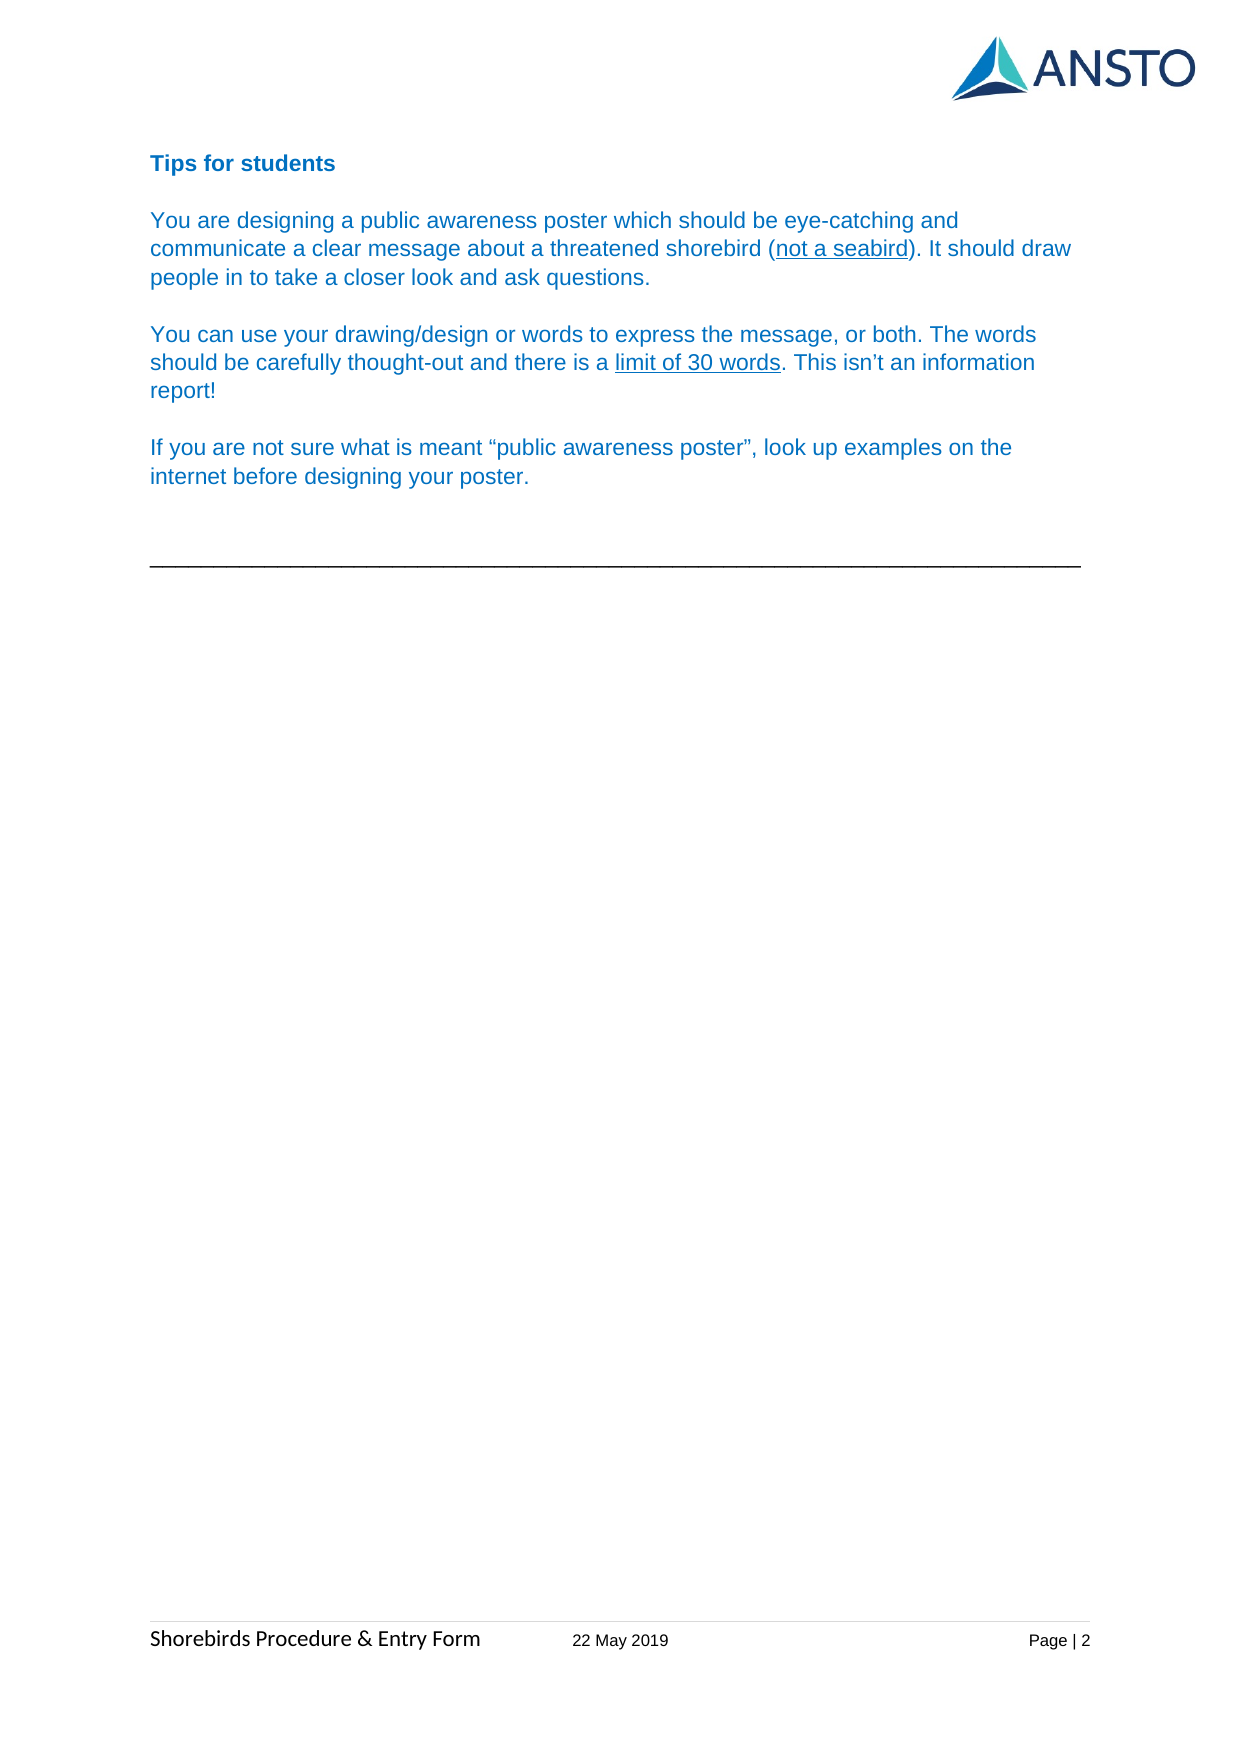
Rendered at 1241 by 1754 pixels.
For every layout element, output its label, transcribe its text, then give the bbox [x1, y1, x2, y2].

text Tips for students [150, 150, 1090, 176]
text You can use your drawing/design or words to express the message, or both. The words should be carefully thought-out and there is a limit of 30 words. This isn’t an information report! [150, 321, 1090, 404]
text You are designing a public awareness poster which should be eye-catching and communicate a clear message about a threatened shorebird (not a seabird). It should draw people in to take a closer look and ask questions. [150, 207, 1090, 290]
text _________________________________________________________________________ [150, 542, 1090, 569]
picture [949, 36, 1197, 105]
text If you are not sure what is meant “public awareness poster”, look up examples on the internet before designing your poster. [150, 434, 1090, 489]
